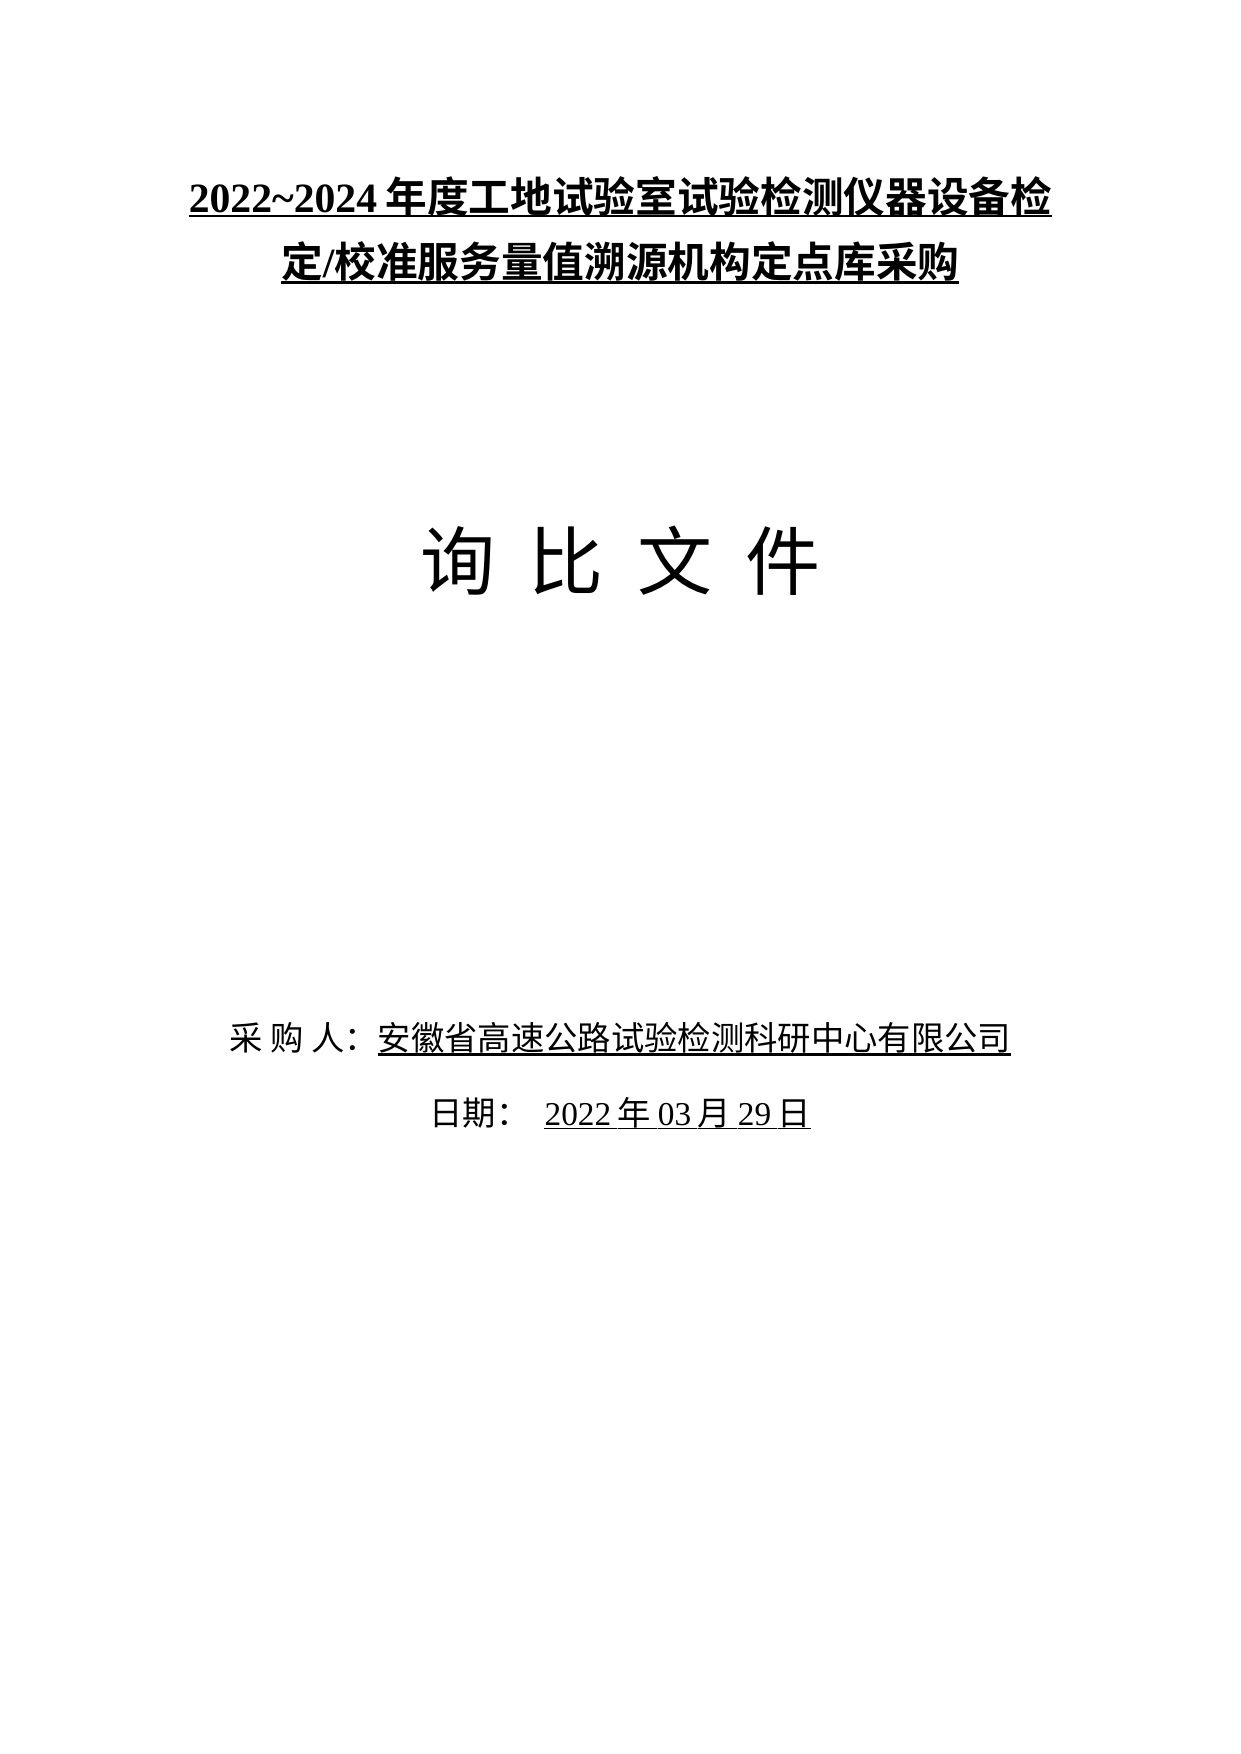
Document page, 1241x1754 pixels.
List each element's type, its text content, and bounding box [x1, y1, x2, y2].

text 询 比 文 件 [187, 492, 1053, 622]
text 采 购 人：安徽省高速公路试验检测科研中心有限公司 [187, 1012, 1053, 1060]
text 2022~2024年度工地试验室试验检测仪器设备检定/校准服务量值溯源机构定点库采购 [187, 162, 1053, 292]
text 日期： 2022年03月29日 [187, 1087, 1053, 1135]
